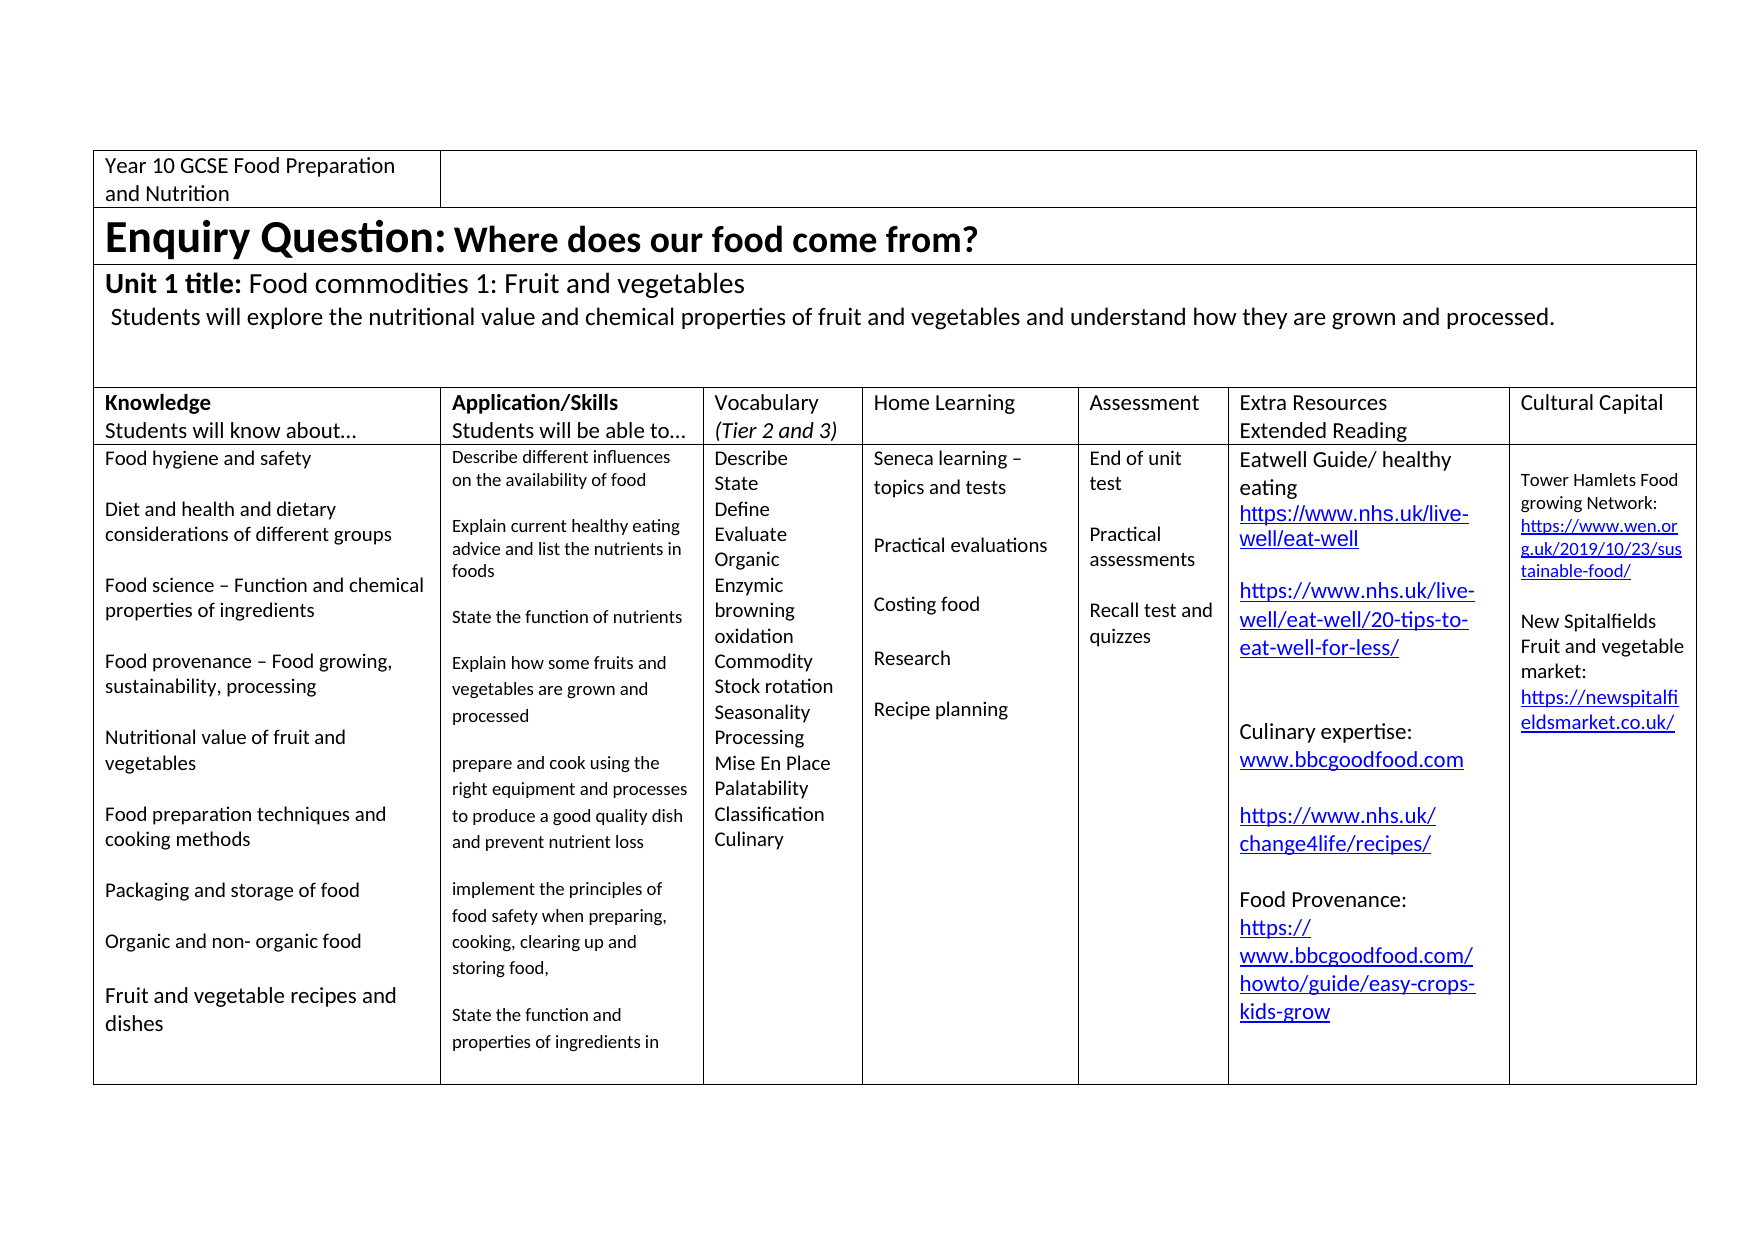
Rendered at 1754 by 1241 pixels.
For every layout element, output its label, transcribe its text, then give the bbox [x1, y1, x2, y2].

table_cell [704, 445, 862, 1084]
table_header Year 10 GCSE Food Preparation and Nutrition [94, 151, 440, 207]
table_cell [94, 445, 440, 1084]
table_cell Vocabulary (Tier 2 and 3) [704, 388, 862, 444]
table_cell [1510, 445, 1696, 1084]
table_cell Cultural Capital [1510, 388, 1696, 444]
table_cell Enquiry Question: Where does our food come from? [94, 208, 1696, 264]
table_cell Extra Resources Extended Reading [1229, 388, 1509, 444]
table_cell Assessment [1079, 388, 1228, 444]
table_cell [441, 445, 703, 1084]
table_cell Knowledge Students will know about… [94, 388, 440, 444]
table_cell Unit 1 title: Food commodities 1: Fruit and vegetables Students will explore the nutritional value and chemical properties of fruit and vegetables and understand how they are grown and processed. [94, 265, 1696, 387]
table_header [441, 151, 1696, 207]
table_cell Home Learning [863, 388, 1078, 444]
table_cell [863, 445, 1078, 1084]
table_cell Application/Skills Students will be able to… [441, 388, 703, 444]
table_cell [1079, 445, 1228, 1084]
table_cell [1229, 445, 1509, 1084]
